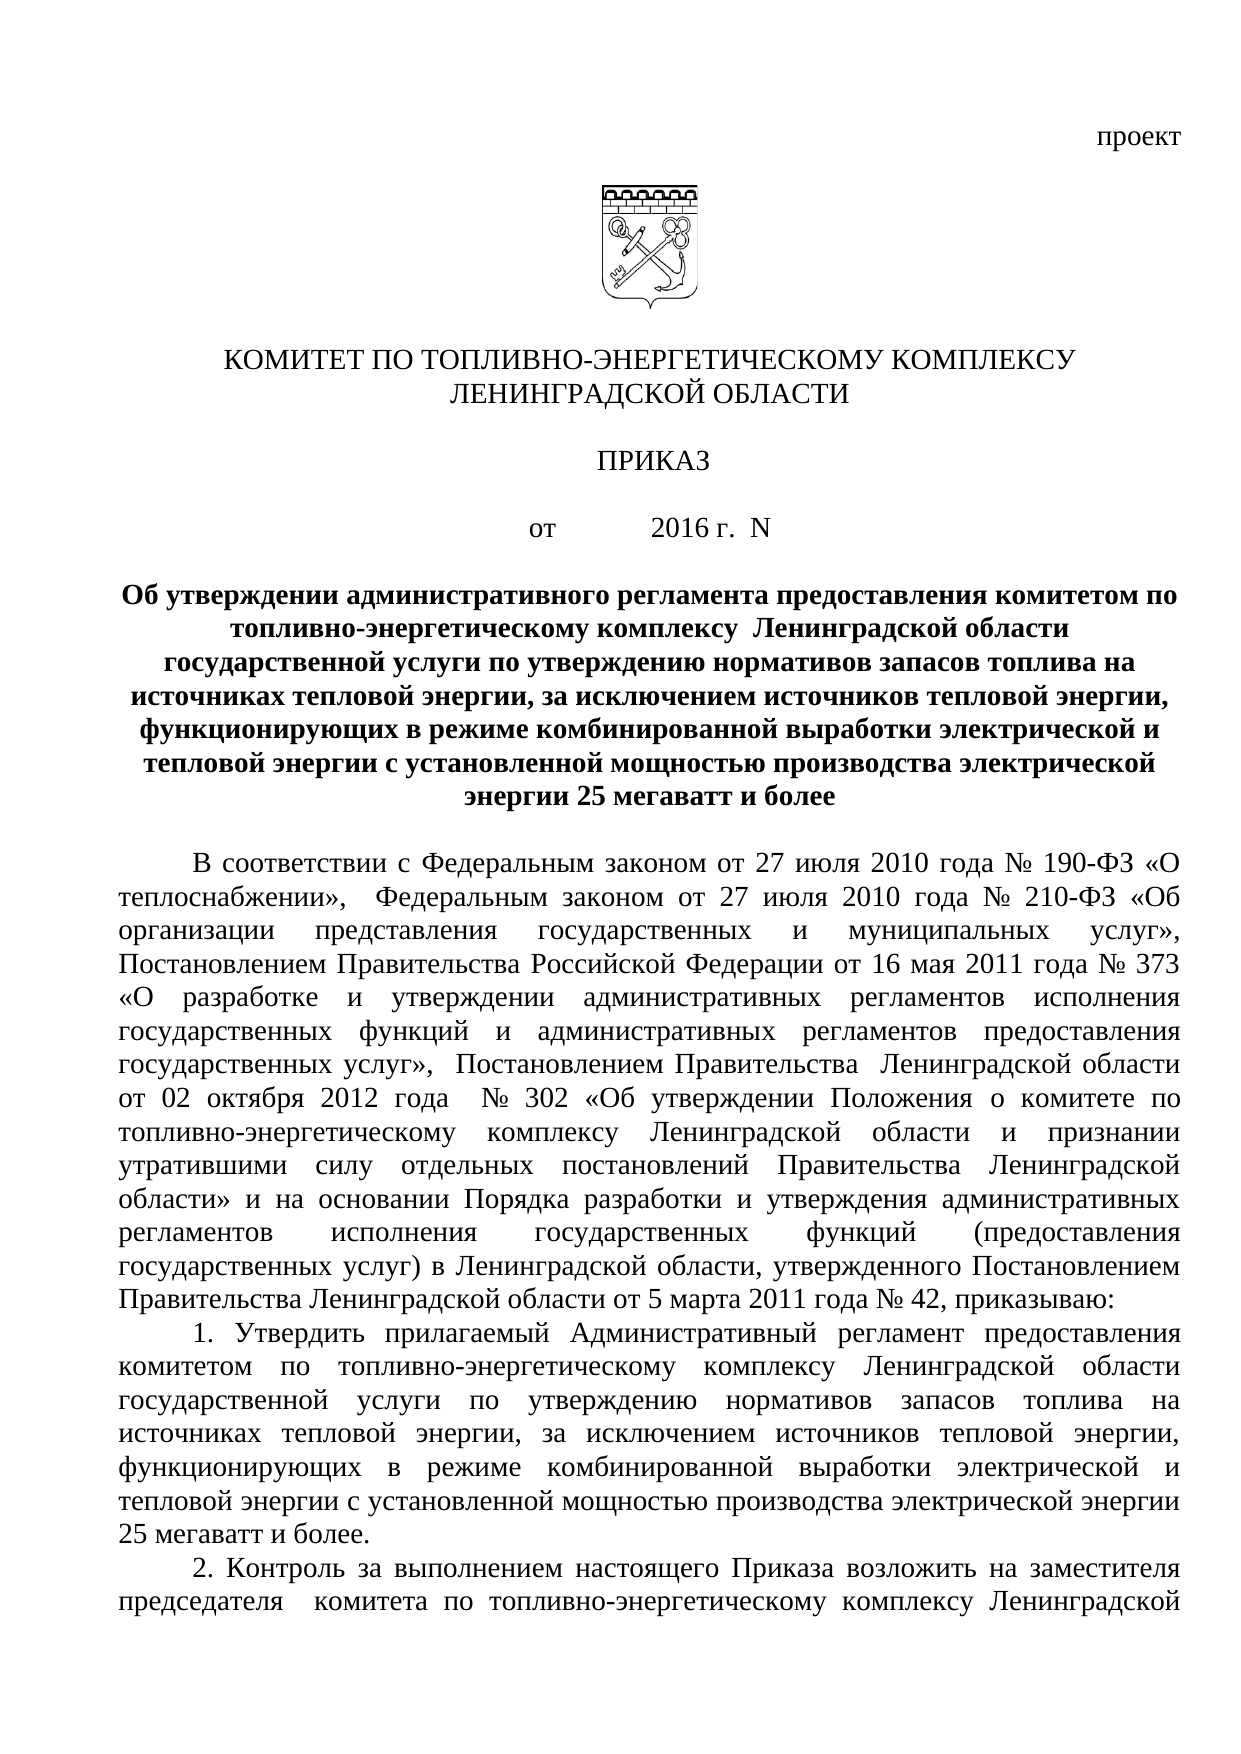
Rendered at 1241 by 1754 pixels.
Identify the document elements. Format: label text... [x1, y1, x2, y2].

picture [602, 185, 698, 309]
text источниках тепловой энергии, за исключением источников тепловой энергии, функционирующих в режиме комбинированной выработки электрической и тепловой энергии с установленной мощностью производства электрической энергии 25 мегаватт и более [118, 678, 1181, 812]
text В соответствии с Федеральным законом от 27 июля 2010 года № 190-ФЗ «О теплоснабжении», Федеральным законом от 27 июля 2010 года № 210-ФЗ «Об организации представления государственных и муниципальных услуг», Постановлением Правительства Российской Федерации от 16 мая 2011 года № 373 «О разработке и утверждении административных регламентов исполнения государственных функций и административных регламентов предоставления государственных услуг», Постановлением Правительства Ленинградской области от 02 октября 2012 года № 302 «Об утверждении Положения о комитете по топливно-энергетическому комплексу Ленинградской области и признании утратившими силу отдельных постановлений Правительства Ленинградской области» и на основании Порядка разработки и утверждения административных регламентов исполнения государственных функций (предоставления государственных услуг) в Ленинградской области, утвержденного Постановлением Правительства Ленинградской области от 5 марта 2011 года № 42, приказываю: [118, 845, 1181, 1315]
text КОМИТЕТ ПО ТОПЛИВНО-ЭНЕРГЕТИЧЕСКОМУ КОМПЛЕКСУ ЛЕНИНГРАДСКОЙ ОБЛАСТИ [118, 342, 1181, 409]
text ПРИКАЗ [118, 443, 1181, 476]
text от 2016 г. N [118, 510, 1181, 543]
text проект [118, 118, 1181, 152]
text Об утверждении административного регламента предоставления комитетом по топливно-энергетическому комплексу Ленинградской области государственной услуги по утверждению нормативов запасов топлива на [118, 577, 1181, 678]
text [118, 1550, 1181, 1617]
text 1. Утвердить прилагаемый Административный регламент предоставления комитетом по топливно-энергетическому комплексу Ленинградской области государственной услуги по утверждению нормативов запасов топлива на источниках тепловой энергии, за исключением источников тепловой энергии, функционирующих в режиме комбинированной выработки электрической и тепловой энергии с установленной мощностью производства электрической энергии 25 мегаватт и более. [118, 1315, 1181, 1550]
